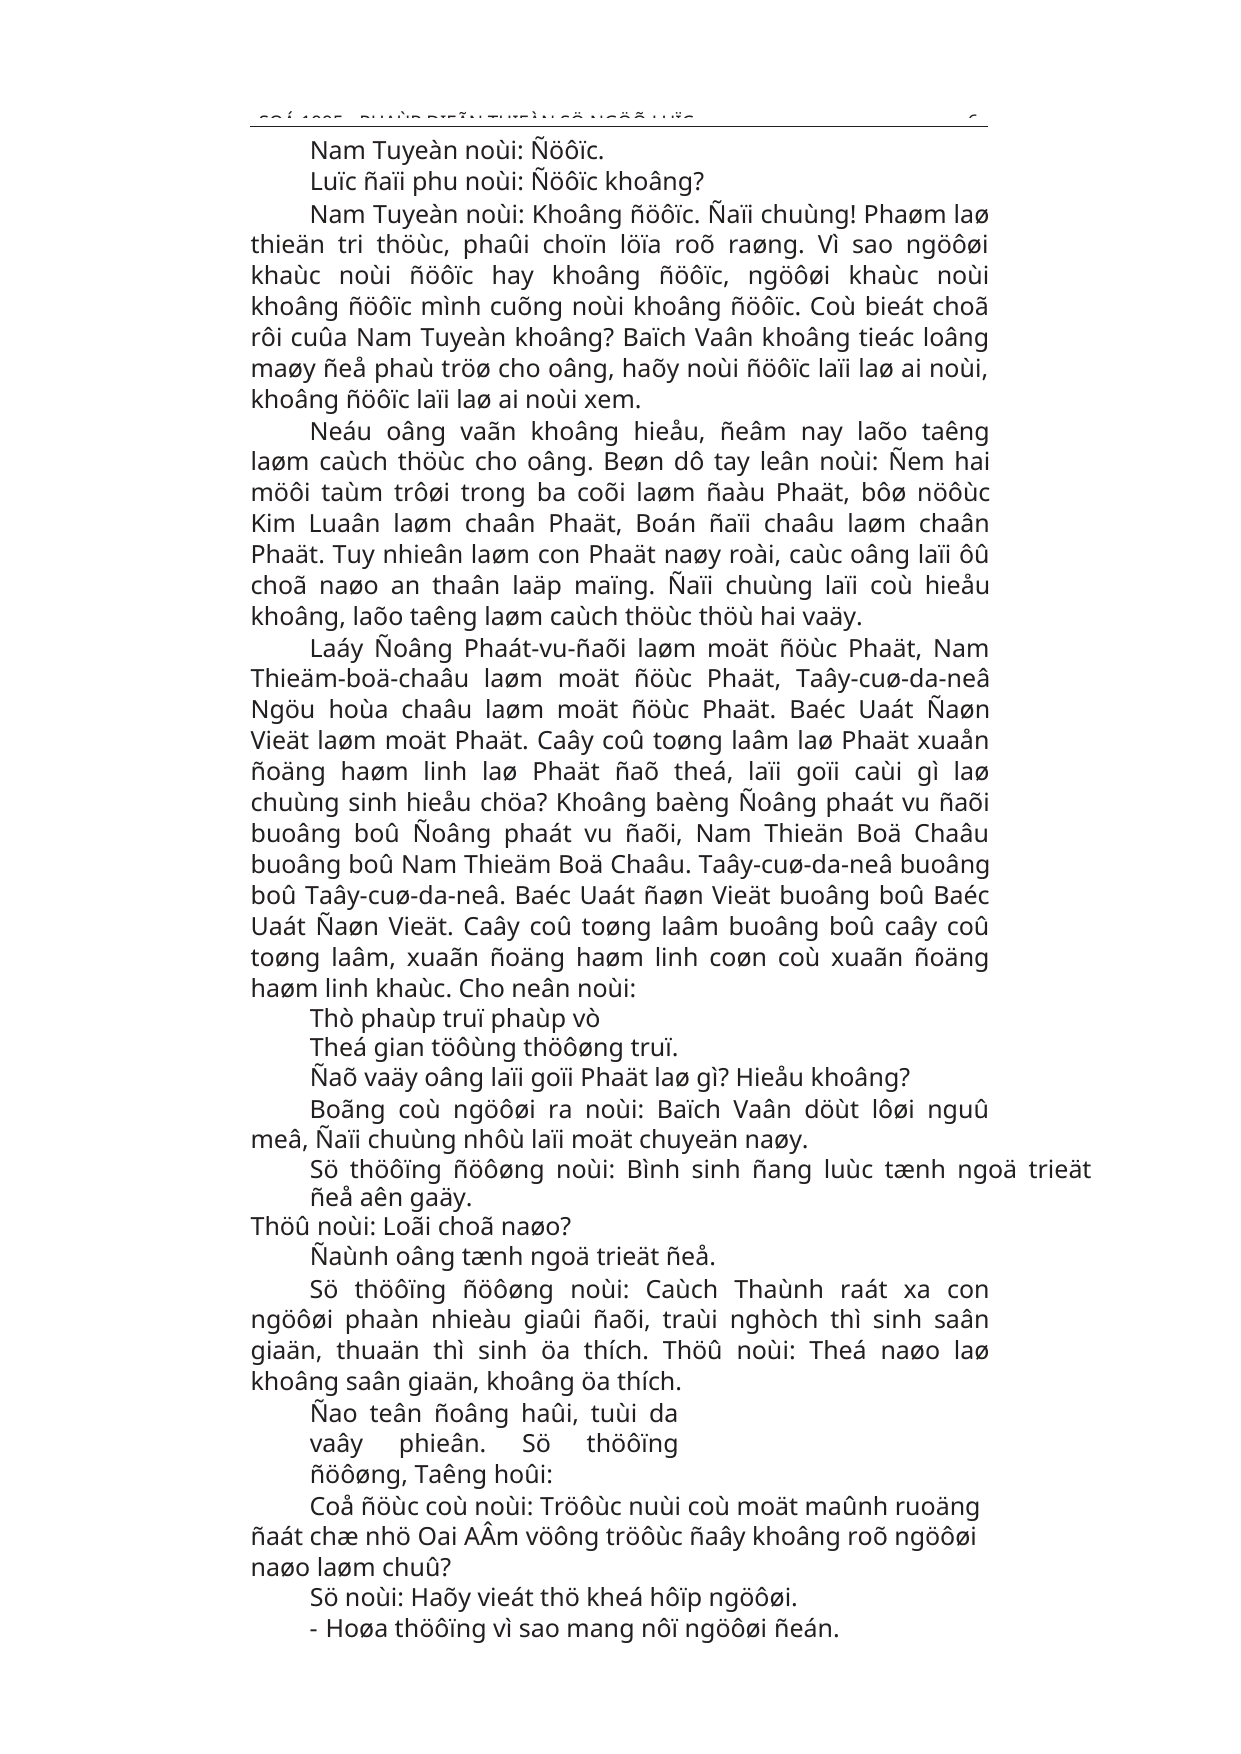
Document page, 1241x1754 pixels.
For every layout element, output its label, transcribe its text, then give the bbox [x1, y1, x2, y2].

text Ñaùnh oâng tænh ngoä trieät ñeå. [309, 1241, 1092, 1272]
text Nam Tuyeàn noùi: Khoâng ñöôïc. Ñaïi chuùng! Phaøm laø thieän tri thöùc, phaûi choïn löïa roõ raøng. Vì sao ngöôøi khaùc noùi ñöôïc hay khoâng ñöôïc, ngöôøi khaùc noùi khoâng ñöôïc mình cuõng noùi khoâng ñöôïc. Coù bieát choã rôi cuûa Nam Tuyeàn khoâng? Baïch Vaân khoâng tieác loâng maøy ñeå phaù tröø cho oâng, haõy noùi ñöôïc laïi laø ai noùi, khoâng ñöôïc laïi laø ai noùi xem. [250, 198, 990, 416]
text Coå ñöùc coù noùi: Tröôùc nuùi coù moät maûnh ruoäng ñaát chæ nhö Oai AÂm vöông tröôùc ñaây khoâng roõ ngöôøi naøo laøm chuû? [250, 1491, 991, 1584]
text Theá gian töôùng thöôøng truï. [309, 1033, 1092, 1062]
text Ñaõ vaäy oâng laïi goïi Phaät laø gì? Hieåu khoâng? [309, 1062, 1092, 1093]
text Luïc ñaïi phu noùi: Ñöôïc khoâng? [309, 166, 1092, 197]
text Sö noùi: Haõy vieát thö kheá hôïp ngöôøi. [309, 1584, 1092, 1612]
text Neáu oâng vaãn khoâng hieåu, ñeâm nay laõo taêng laøm caùch thöùc cho oâng. Beøn dô tay leân noùi: Ñem hai möôi taùm trôøi trong ba coõi laøm ñaàu Phaät, bôø nöôùc Kim Luaân laøm chaân Phaät, Boán ñaïi chaâu laøm chaân Phaät. Tuy nhieân laøm con Phaät naøy roài, caùc oâng laïi ôû choã naøo an thaân laäp maïng. Ñaïi chuùng laïi coù hieåu khoâng, laõo taêng laøm caùch thöùc thöù hai vaäy. [250, 416, 990, 633]
text Sö thöôïng ñöôøng noùi: Bình sinh ñang luùc tænh ngoä trieät ñeå aên gaäy. [309, 1156, 1092, 1212]
text Sö thöôïng ñöôøng noùi: Caùch Thaùnh raát xa con ngöôøi phaàn nhieàu giaûi ñaõi, traùi nghòch thì sinh saân giaän, thuaän thì sinh öa thích. Thöû noùi: Theá naøo laø khoâng saân giaän, khoâng öa thích. [250, 1273, 990, 1398]
text Nam Tuyeàn noùi: Ñöôïc. [309, 134, 1092, 166]
text Laáy Ñoâng Phaát-vu-ñaõi laøm moät ñöùc Phaät, Nam Thieäm-boä-chaâu laøm moät ñöùc Phaät, Taây-cuø-da-neâ Ngöu hoùa chaâu laøm moät ñöùc Phaät. Baéc Uaát Ñaøn Vieät laøm moät Phaät. Caây coû toøng laâm laø Phaät xuaån ñoäng haøm linh laø Phaät ñaõ theá, laïi goïi caùi gì laø chuùng sinh hieåu chöa? Khoâng baèng Ñoâng phaát vu ñaõi buoâng boû Ñoâng phaát vu ñaõi, Nam Thieän Boä Chaâu buoâng boû Nam Thieäm Boä Chaâu. Taây-cuø-da-neâ buoâng boû Taây-cuø-da-neâ. Baéc Uaát ñaøn Vieät buoâng boû Baéc Uaát Ñaøn Vieät. Caây coû toøng laâm buoâng boû caây coû toøng laâm, xuaãn ñoäng haøm linh coøn coù xuaãn ñoäng haøm linh khaùc. Cho neân noùi: [250, 633, 990, 1005]
list Hoøa thöôïng vì sao mang nôï ngöôøi ñeán. [309, 1612, 1092, 1644]
text Thò phaùp truï phaùp vò [309, 1005, 1092, 1033]
text Ñao teân ñoâng haûi, tuùi da vaây phieân. Sö thöôïng ñöôøng, Taêng hoûi: [309, 1398, 679, 1491]
text Boãng coù ngöôøi ra noùi: Baïch Vaân döùt lôøi nguû meâ, Ñaïi chuùng nhôù laïi moät chuyeän naøy. [250, 1094, 990, 1156]
text Thöû noùi: Loãi choã naøo? [250, 1212, 1092, 1241]
